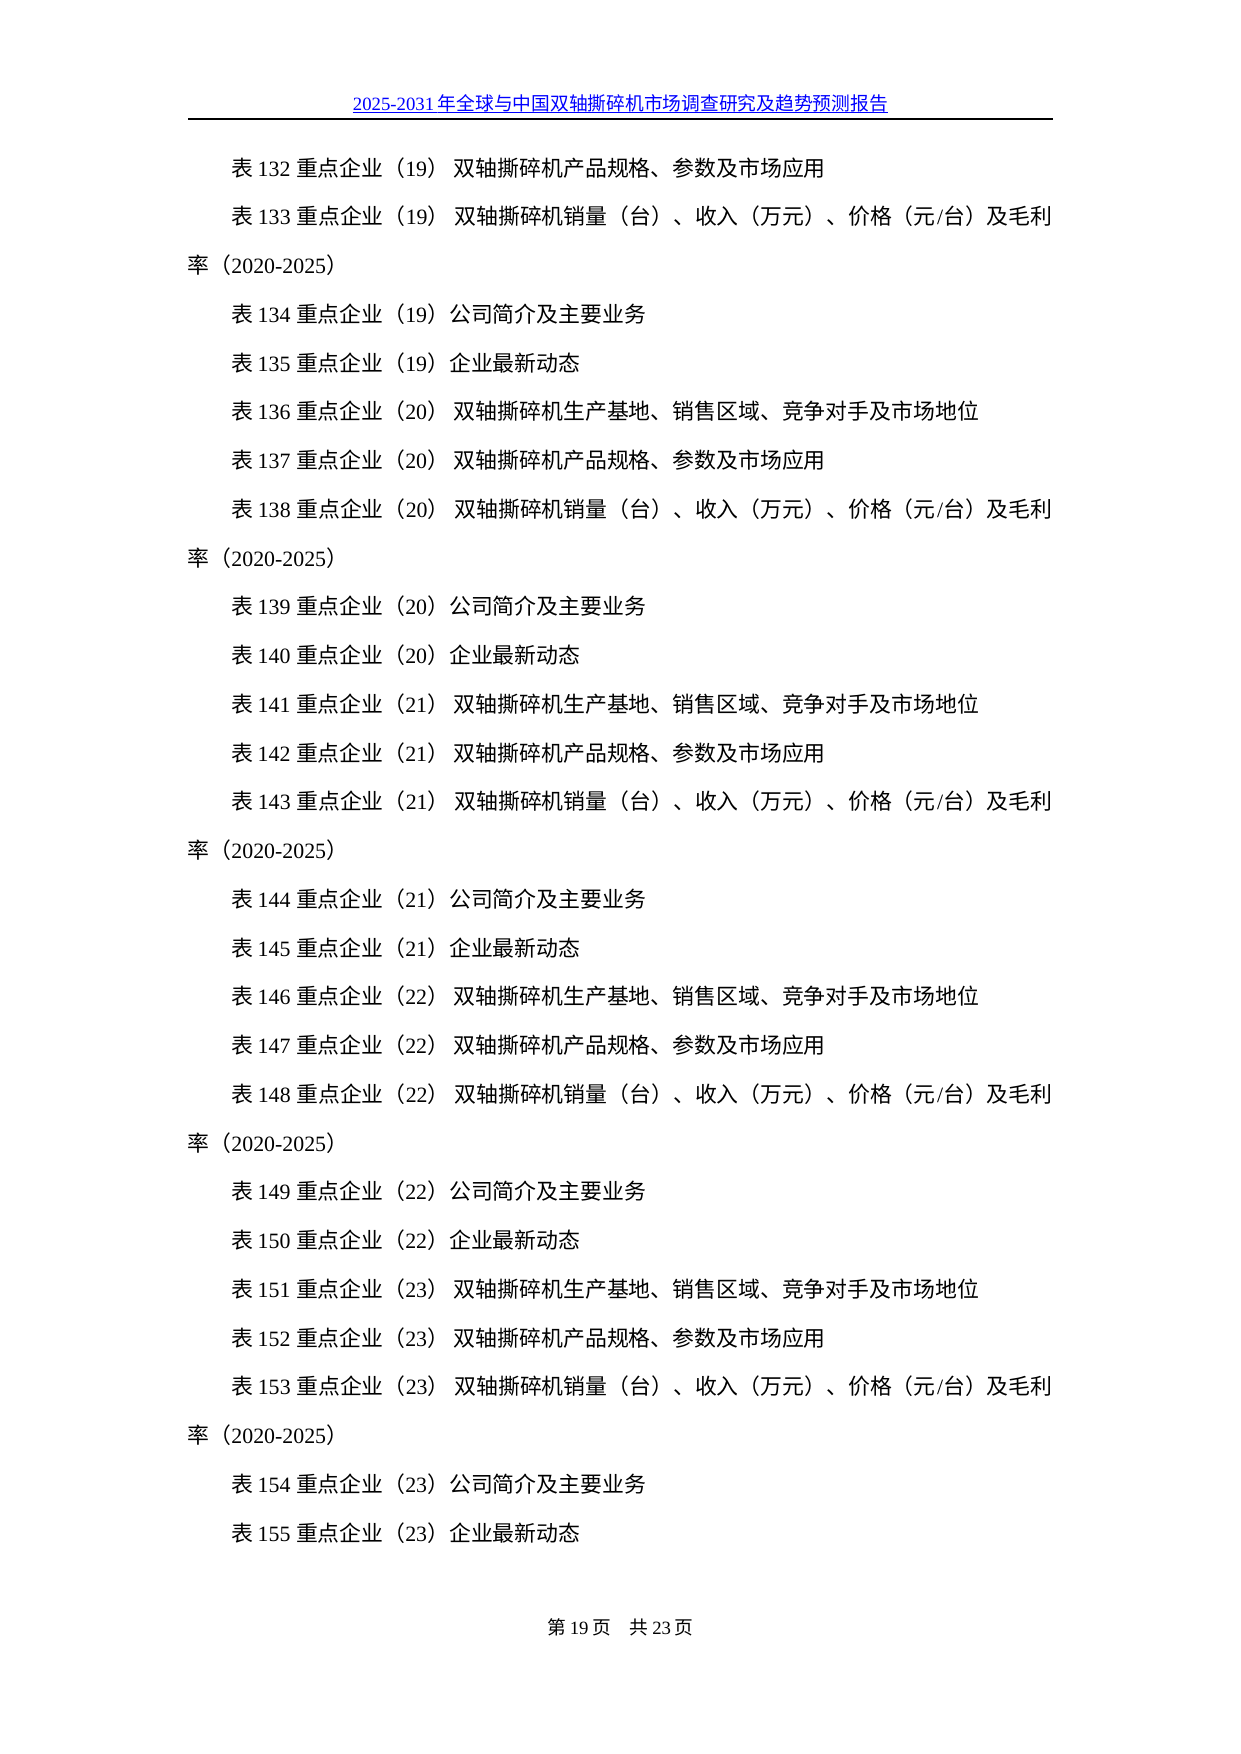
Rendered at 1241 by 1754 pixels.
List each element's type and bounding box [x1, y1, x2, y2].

text [187, 150, 1053, 1548]
